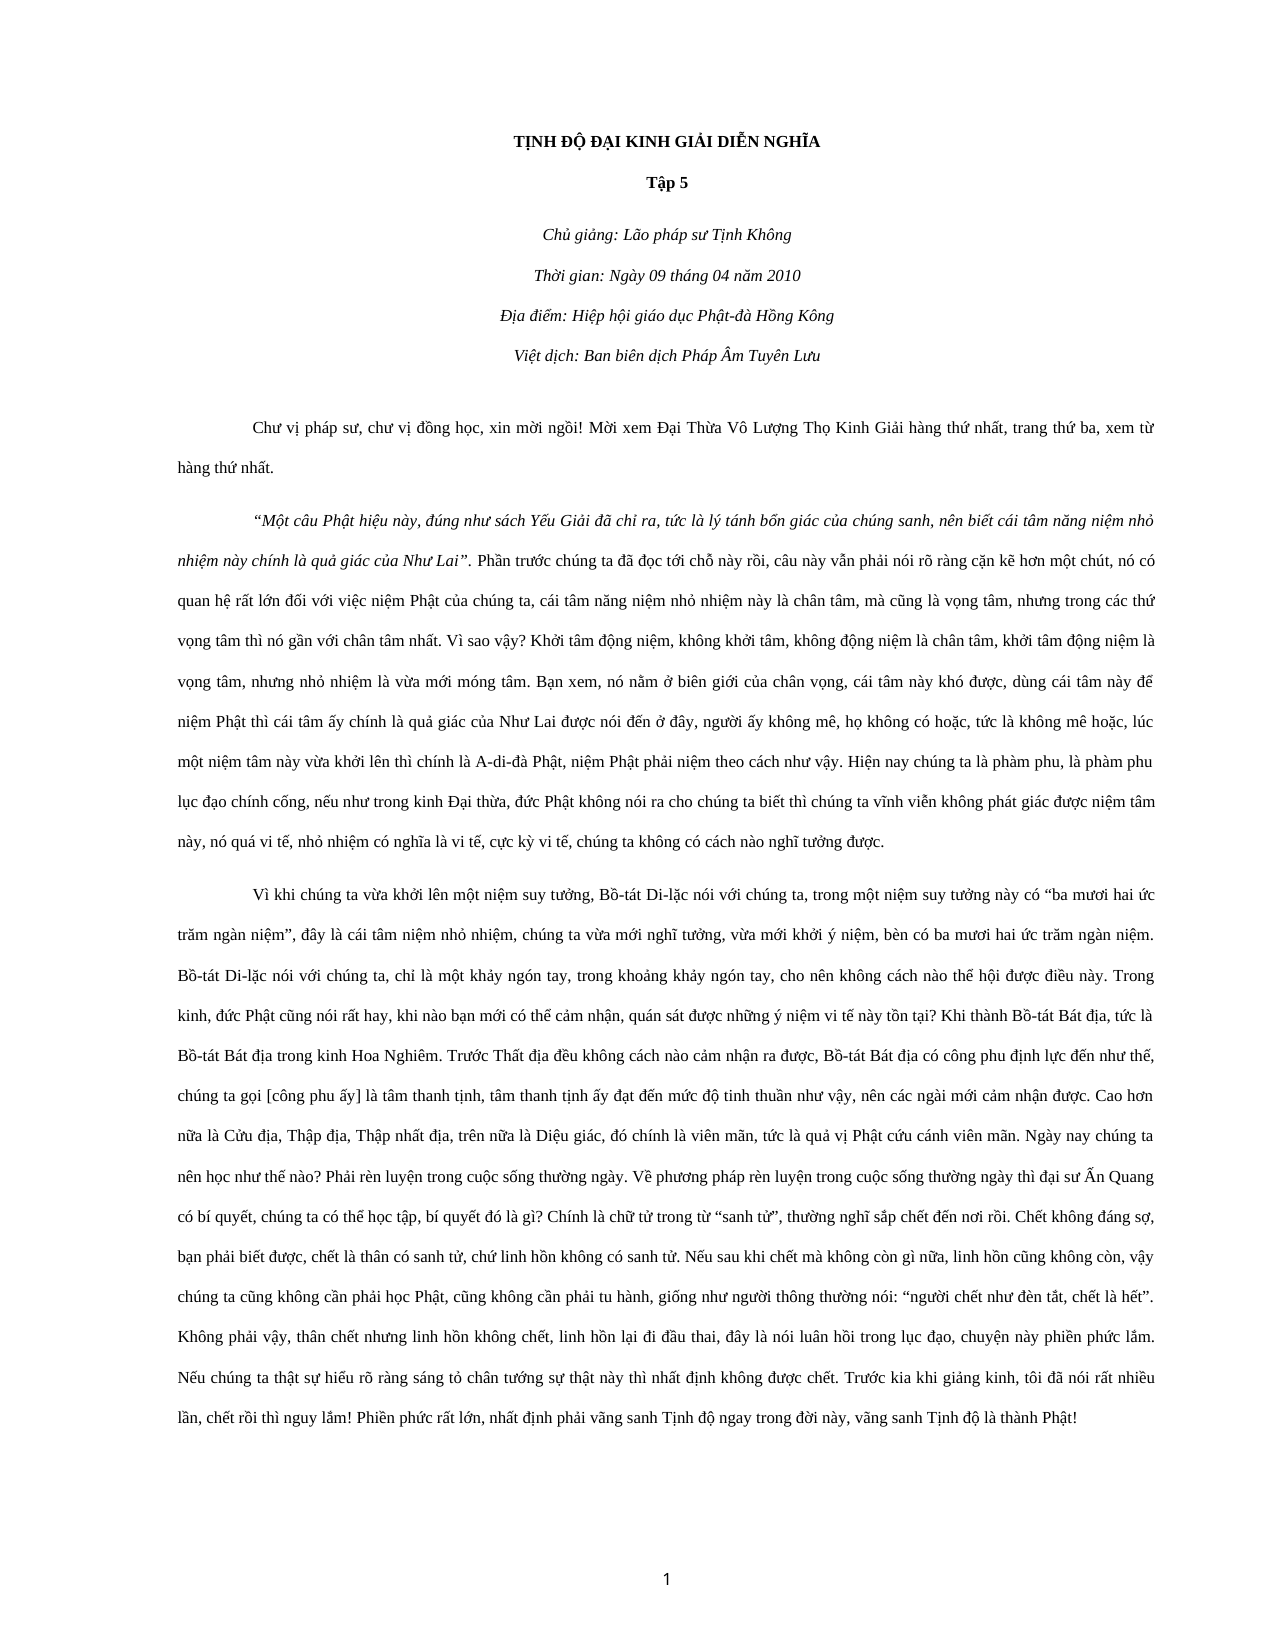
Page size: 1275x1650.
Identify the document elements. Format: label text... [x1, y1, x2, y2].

text “Một câu Phật hiệu này, đúng như sách Yếu Giải đã chỉ ra, tức là lý tánh bổn giác của chúng sanh, nên biết cái tâm năng niệm nhỏ nhiệm này chính là quả giác của Như Lai”. Phần trước chúng ta đã đọc tới chỗ này rồi, câu này vẫn phải nói rõ ràng cặn kẽ hơn một chút, nó có quan hệ rất lớn đối với việc niệm Phật của chúng ta, cái tâm năng niệm nhỏ nhiệm này là chân tâm, mà cũng là vọng tâm, nhưng trong các thứ vọng tâm thì nó gần với chân tâm nhất. Vì sao vậy? Khởi tâm động niệm, không khởi tâm, không động niệm là chân tâm, khởi tâm động niệm là vọng tâm, nhưng nhỏ nhiệm là vừa mới móng tâm. Bạn xem, nó nằm ở biên giới của chân vọng, cái tâm này khó được, dùng cái tâm này để niệm Phật thì cái tâm ấy chính là quả giác của Như Lai được nói đến ở đây, người ấy không mê, họ không có hoặc, tức là không mê hoặc, lúc một niệm tâm này vừa khởi lên thì chính là A-di-đà Phật, niệm Phật phải niệm theo cách như vậy. Hiện nay chúng ta là phàm phu, là phàm phu lục đạo chính cống, nếu như trong kinh Đại thừa, đức Phật không nói ra cho chúng ta biết thì chúng ta vĩnh viễn không phát giác được niệm tâm này, nó quá vi tế, nhỏ nhiệm có nghĩa là vi tế, cực kỳ vi tế, chúng ta không có cách nào nghĩ tưởng được. [177, 496, 1157, 852]
text Địa điểm: Hiệp hội giáo dục Phật-đà Hồng Kông [177, 291, 1157, 325]
text Chư vị pháp sư, chư vị đồng học, xin mời ngồi! Mời xem Đại Thừa Vô Lượng Thọ Kinh Giải hàng thứ nhất, trang thứ ba, xem từ hàng thứ nhất. [177, 403, 1157, 477]
text Chủ giảng: Lão pháp sư Tịnh Không [177, 211, 1157, 244]
text Thời gian: Ngày 09 tháng 04 năm 2010 [177, 251, 1157, 285]
text Vì khi chúng ta vừa khởi lên một niệm suy tưởng, Bồ-tát Di-lặc nói với chúng ta, trong một niệm suy tưởng này có “ba mươi hai ức trăm ngàn niệm”, đây là cái tâm niệm nhỏ nhiệm, chúng ta vừa mới nghĩ tưởng, vừa mới khởi ý niệm, bèn có ba mươi hai ức trăm ngàn niệm. Bồ-tát Di-lặc nói với chúng ta, chỉ là một khảy ngón tay, trong khoảng khảy ngón tay, cho nên không cách nào thể hội được điều này. Trong kinh, đức Phật cũng nói rất hay, khi nào bạn mới có thể cảm nhận, quán sát được những ý niệm vi tế này tồn tại? Khi thành Bồ-tát Bát địa, tức là Bồ-tát Bát địa trong kinh Hoa Nghiêm. Trước Thất địa đều không cách nào cảm nhận ra được, Bồ-tát Bát địa có công phu định lực đến như thế, chúng ta gọi [công phu ấy] là tâm thanh tịnh, tâm thanh tịnh ấy đạt đến mức độ tinh thuần như vậy, nên các ngài mới cảm nhận được. Cao hơn nữa là Cửu địa, Thập địa, Thập nhất địa, trên nữa là Diệu giác, đó chính là viên mãn, tức là quả vị Phật cứu cánh viên mãn. Ngày nay chúng ta nên học như thế nào? Phải rèn luyện trong cuộc sống thường ngày. Về phương pháp rèn luyện trong cuộc sống thường ngày thì đại sư Ấn Quang có bí quyết, chúng ta có thể học tập, bí quyết đó là gì? Chính là chữ tử trong từ “sanh tử”, thường nghĩ sắp chết đến nơi rồi. Chết không đáng sợ, bạn phải biết được, chết là thân có sanh tử, chứ linh hồn không có sanh tử. Nếu sau khi chết mà không còn gì nữa, linh hồn cũng không còn, vậy chúng ta cũng không cần phải học Phật, cũng không cần phải tu hành, giống như người thông thường nói: “người chết như đèn tắt, chết là hết”. Không phải vậy, thân chết nhưng linh hồn không chết, linh hồn lại đi đầu thai, đây là nói luân hồi trong lục đạo, chuyện này phiền phức lắm. Nếu chúng ta thật sự hiểu rõ ràng sáng tỏ chân tướng sự thật này thì nhất định không được chết. Trước kia khi giảng kinh, tôi đã nói rất nhiều lần, chết rồi thì nguy lắm! Phiền phức rất lớn, nhất định phải vãng sanh Tịnh độ ngay trong đời này, vãng sanh Tịnh độ là thành Phật! [177, 871, 1157, 1427]
text TỊNH ĐỘ ĐẠI KINH GIẢI DIỄN NGHĨA [177, 118, 1157, 152]
text Tập 5 [177, 158, 1157, 192]
text Việt dịch: Ban biên dịch Pháp Âm Tuyên Lưu [177, 332, 1157, 365]
